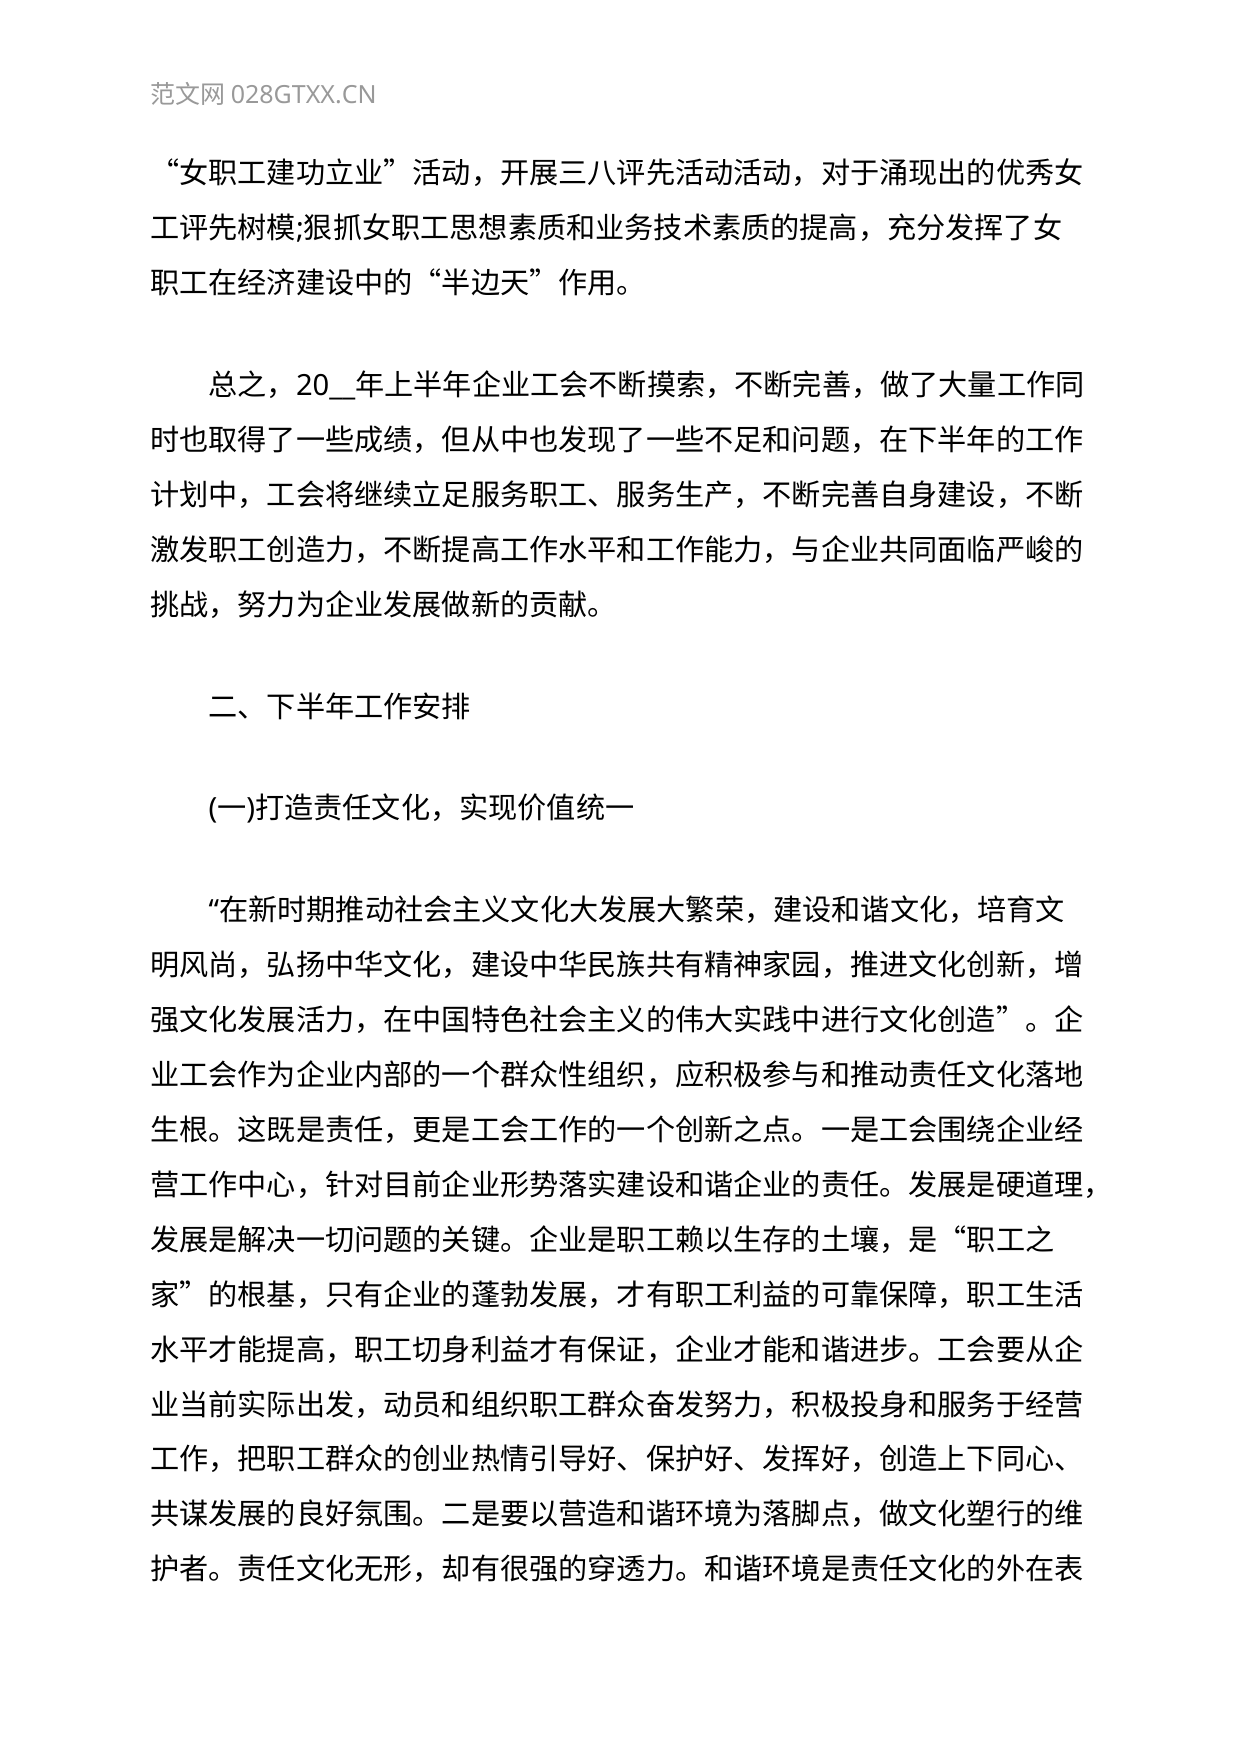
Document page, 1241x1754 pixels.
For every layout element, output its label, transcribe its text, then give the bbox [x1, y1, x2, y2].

text (一)打造责任文化，实现价值统一 [150, 785, 1090, 827]
text 总之，20__年上半年企业工会不断摸索，不断完善，做了大量工作同时也取得了一些成绩，但从中也发现了一些不足和问题，在下半年的工作计划中，工会将继续立足服务职工、服务生产，不断完善自身建设，不断激发职工创造力，不断提高工作水平和工作能力，与企业共同面临严峻的挑战，努力为企业发展做新的贡献。 [150, 362, 1090, 624]
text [150, 887, 1090, 1588]
text 二、下半年工作安排 [150, 683, 1090, 725]
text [150, 150, 1090, 302]
